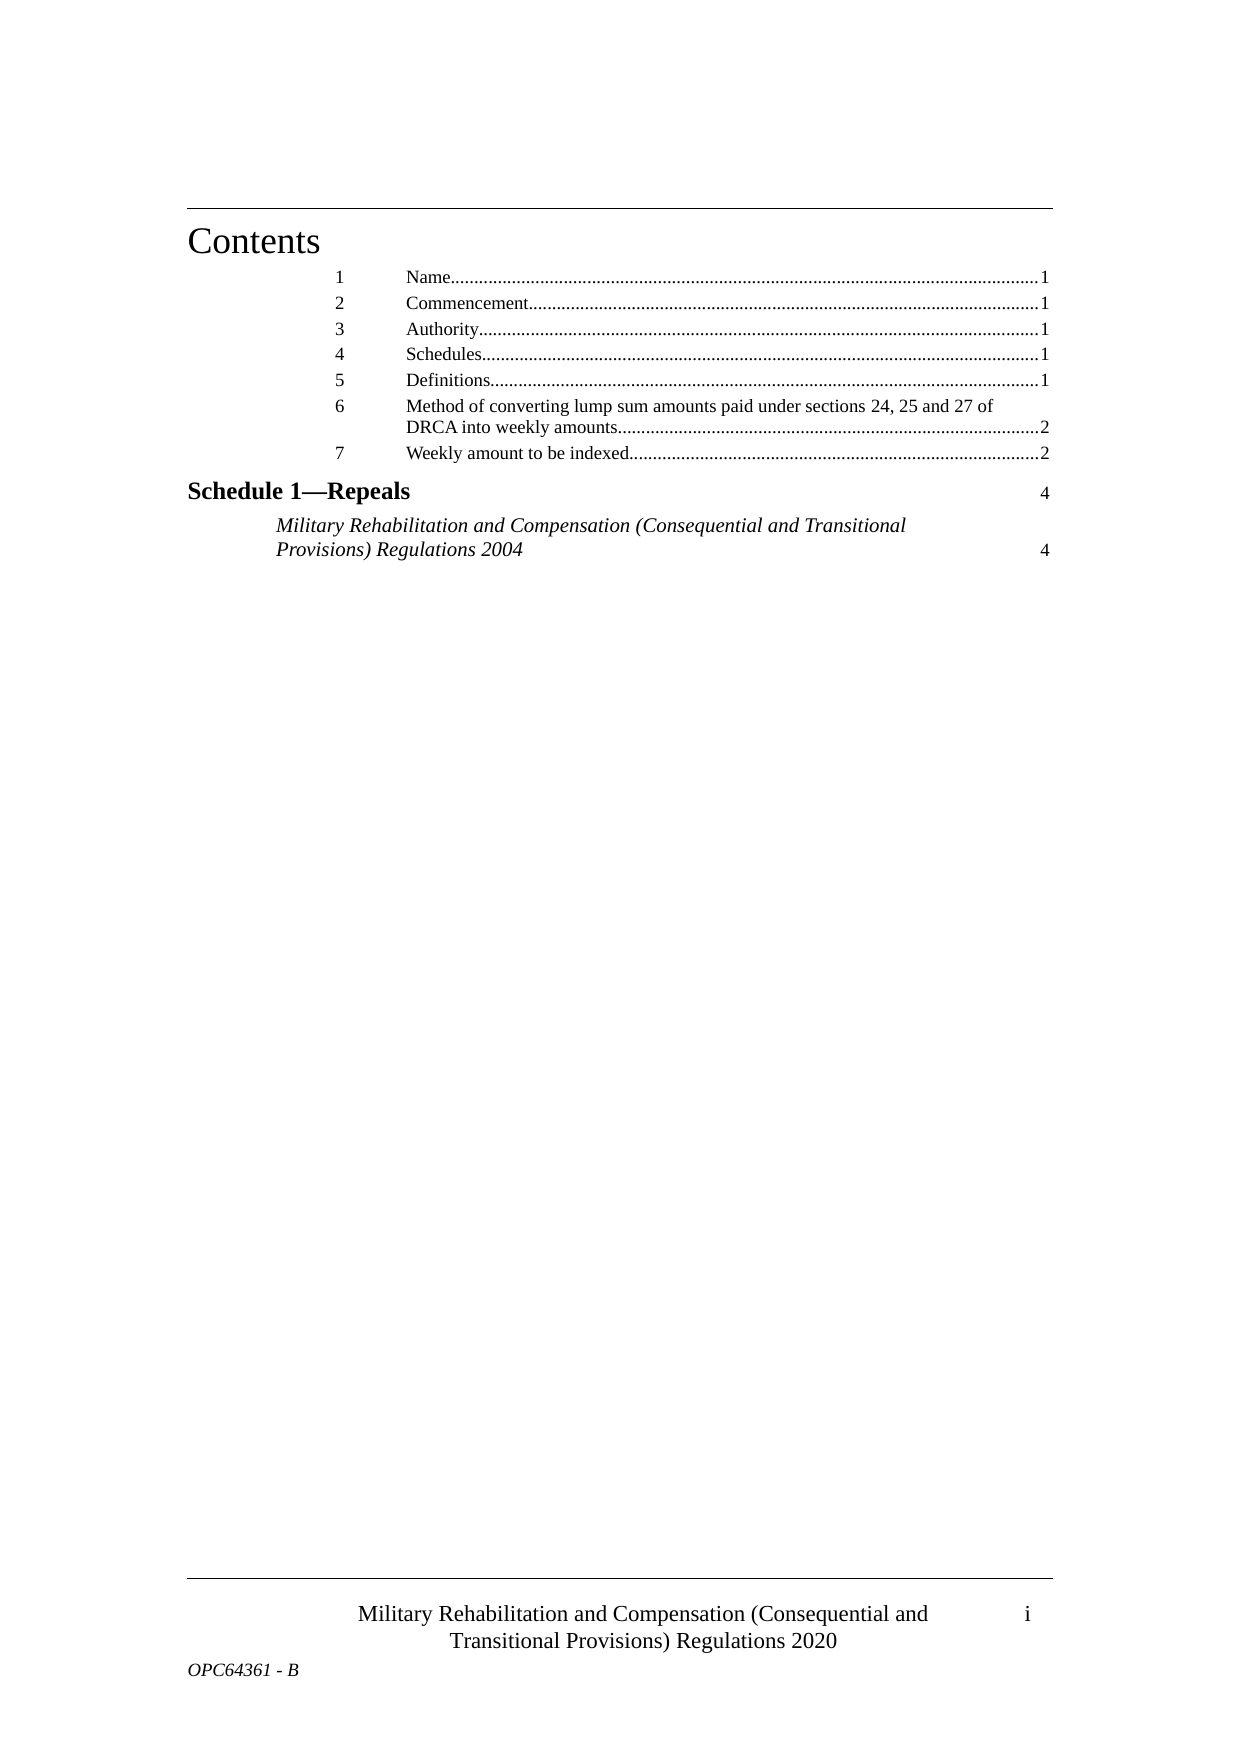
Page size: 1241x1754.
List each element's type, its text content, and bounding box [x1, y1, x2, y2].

text 3 Authority 1 [335, 317, 994, 339]
text Contents [187, 219, 1053, 262]
text 5 Definitions 1 [335, 369, 994, 390]
text Military Rehabilitation and Compensation (Consequential and Transitional Provisions) Regulations 2004 4 [276, 513, 994, 561]
text Schedule 1—Repeals 4 [187, 476, 994, 505]
text 6 Method of converting lump sum amounts paid under sections 24, 25 and 27 of DRCA into weekly amounts 2 [335, 394, 994, 438]
text 4 Schedules 1 [335, 343, 994, 365]
text 7 Weekly amount to be indexed 2 [335, 442, 994, 463]
text 1 Name 1 [335, 266, 994, 287]
text 2 Commencement 1 [335, 292, 994, 313]
